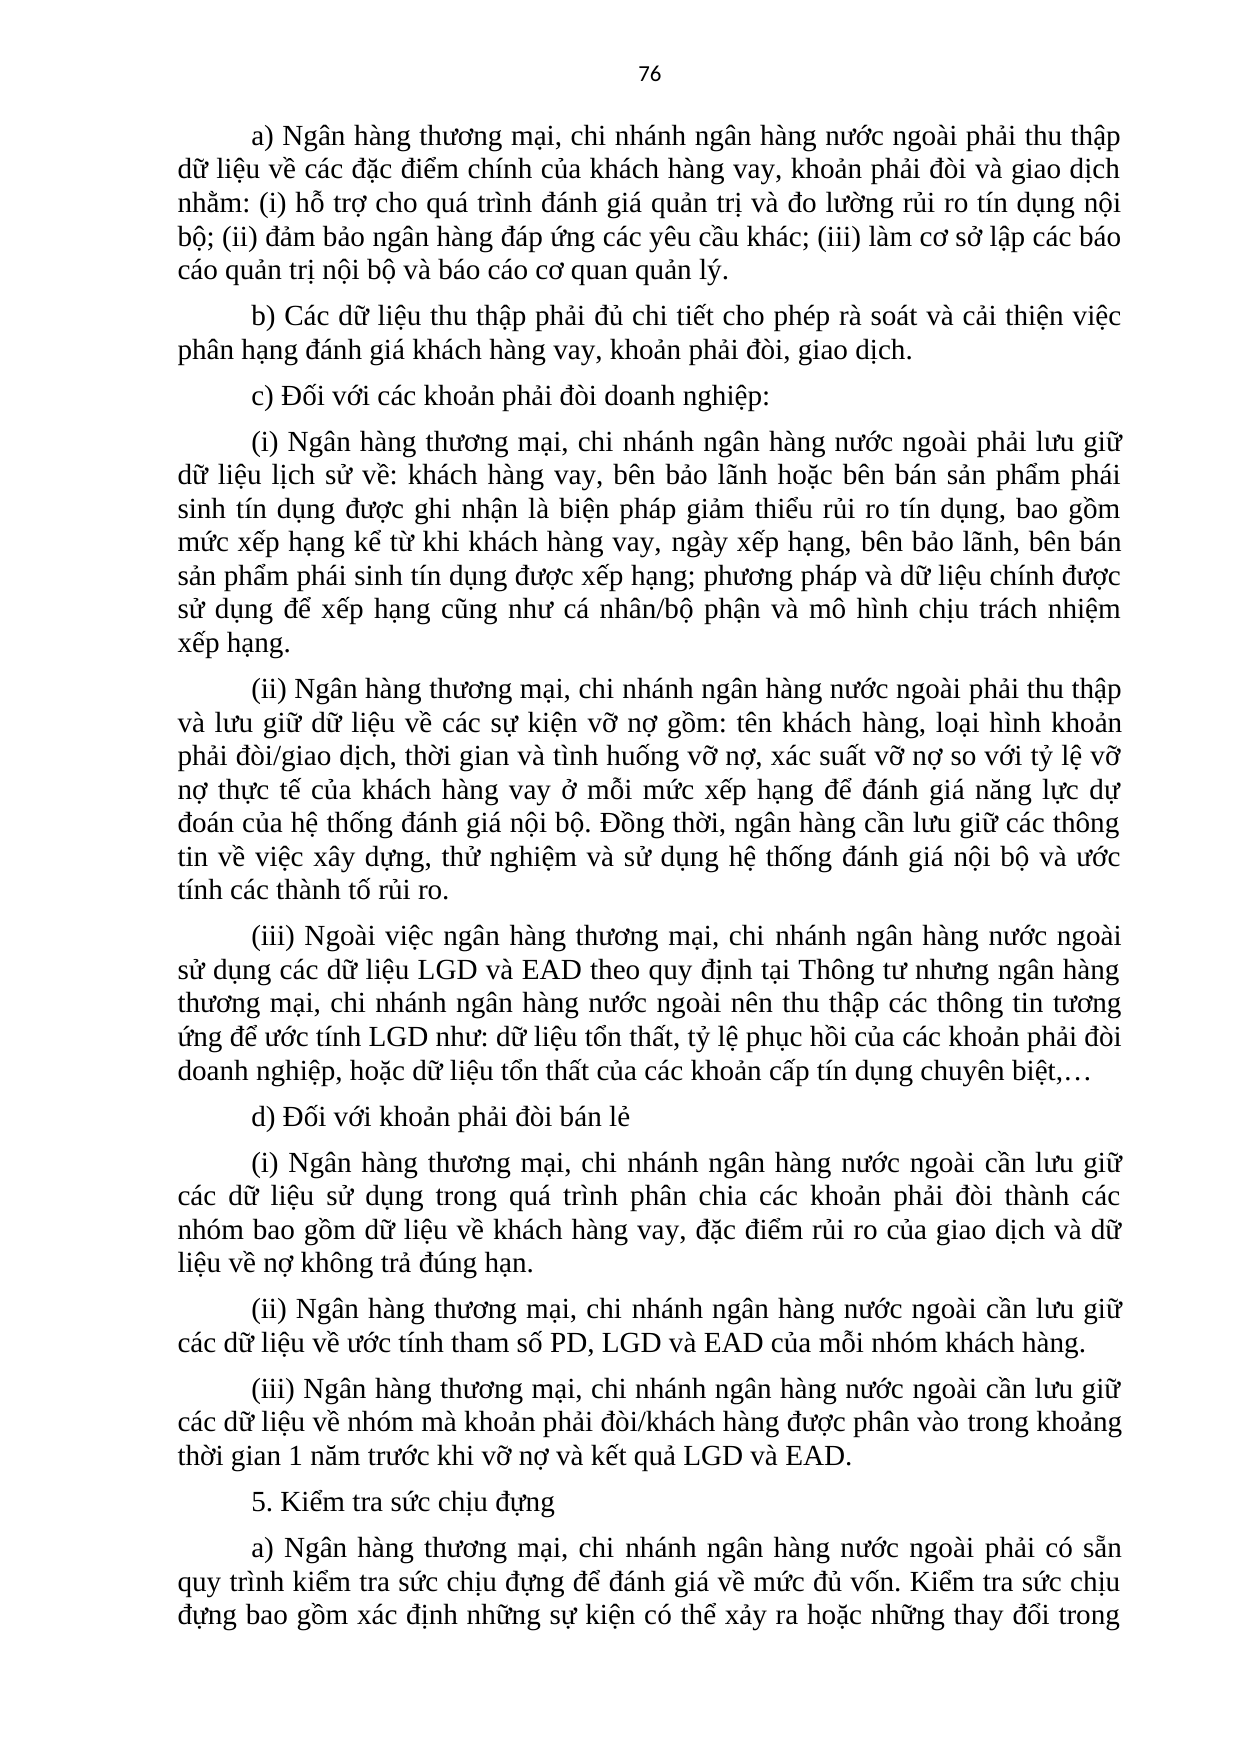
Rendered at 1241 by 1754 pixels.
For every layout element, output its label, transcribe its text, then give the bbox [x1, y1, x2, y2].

text (i) Ngân hàng thương mại, chi nhánh ngân hàng nước ngoài phải lưu giữ dữ liệu lịch sử về: khách hàng vay, bên bảo lãnh hoặc bên bán sản phẩm phái sinh tín dụng được ghi nhận là biện pháp giảm thiểu rủi ro tín dụng, bao gồm mức xếp hạng kể từ khi khách hàng vay, ngày xếp hạng, bên bảo lãnh, bên bán sản phẩm phái sinh tín dụng được xếp hạng; phương pháp và dữ liệu chính được sử dụng để xếp hạng cũng như cá nhân/bộ phận và mô hình chịu trách nhiệm xếp hạng. [177, 424, 1122, 659]
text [177, 1530, 1122, 1631]
text c) Đối với các khoản phải đòi doanh nghiệp: [177, 378, 1122, 411]
text b) Các dữ liệu thu thập phải đủ chi tiết cho phép rà soát và cải thiện việc phân hạng đánh giá khách hàng vay, khoản phải đòi, giao dịch. [177, 298, 1122, 365]
text (iii) Ngân hàng thương mại, chi nhánh ngân hàng nước ngoài cần lưu giữ các dữ liệu về nhóm mà khoản phải đòi/khách hàng được phân vào trong khoảng thời gian 1 năm trước khi vỡ nợ và kết quả LGD và EAD. [177, 1371, 1122, 1472]
text 5. Kiểm tra sức chịu đựng [177, 1484, 1122, 1518]
text (iii) Ngoài việc ngân hàng thương mại, chi nhánh ngân hàng nước ngoài sử dụng các dữ liệu LGD và EAD theo quy định tại Thông tư nhưng ngân hàng thương mại, chi nhánh ngân hàng nước ngoài nên thu thập các thông tin tương ứng để ước tính LGD như: dữ liệu tổn thất, tỷ lệ phục hồi của các khoản phải đòi doanh nghiệp, hoặc dữ liệu tổn thất của các khoản cấp tín dụng chuyên biệt,… [177, 918, 1122, 1086]
text (ii) Ngân hàng thương mại, chi nhánh ngân hàng nước ngoài phải thu thập và lưu giữ dữ liệu về các sự kiện vỡ nợ gồm: tên khách hàng, loại hình khoản phải đòi/giao dịch, thời gian và tình huống vỡ nợ, xác suất vỡ nợ so với tỷ lệ vỡ nợ thực tế của khách hàng vay ở mỗi mức xếp hạng để đánh giá năng lực dự đoán của hệ thống đánh giá nội bộ. Đồng thời, ngân hàng cần lưu giữ các thông tin về việc xây dựng, thử nghiệm và sử dụng hệ thống đánh giá nội bộ và ước tính các thành tố rủi ro. [177, 671, 1122, 906]
text (i) Ngân hàng thương mại, chi nhánh ngân hàng nước ngoài cần lưu giữ các dữ liệu sử dụng trong quá trình phân chia các khoản phải đòi thành các nhóm bao gồm dữ liệu về khách hàng vay, đặc điểm rủi ro của giao dịch và dữ liệu về nợ không trả đúng hạn. [177, 1145, 1122, 1279]
text (ii) Ngân hàng thương mại, chi nhánh ngân hàng nước ngoài cần lưu giữ các dữ liệu về ước tính tham số PD, LGD và EAD của mỗi nhóm khách hàng. [177, 1291, 1122, 1358]
text d) Đối với khoản phải đòi bán lẻ [177, 1099, 1122, 1132]
text a) Ngân hàng thương mại, chi nhánh ngân hàng nước ngoài phải thu thập dữ liệu về các đặc điểm chính của khách hàng vay, khoản phải đòi và giao dịch nhằm: (i) hỗ trợ cho quá trình đánh giá quản trị và đo lường rủi ro tín dụng nội bộ; (ii) đảm bảo ngân hàng đáp ứng các yêu cầu khác; (iii) làm cơ sở lập các báo cáo quản trị nội bộ và báo cáo cơ quan quản lý. [177, 118, 1122, 286]
